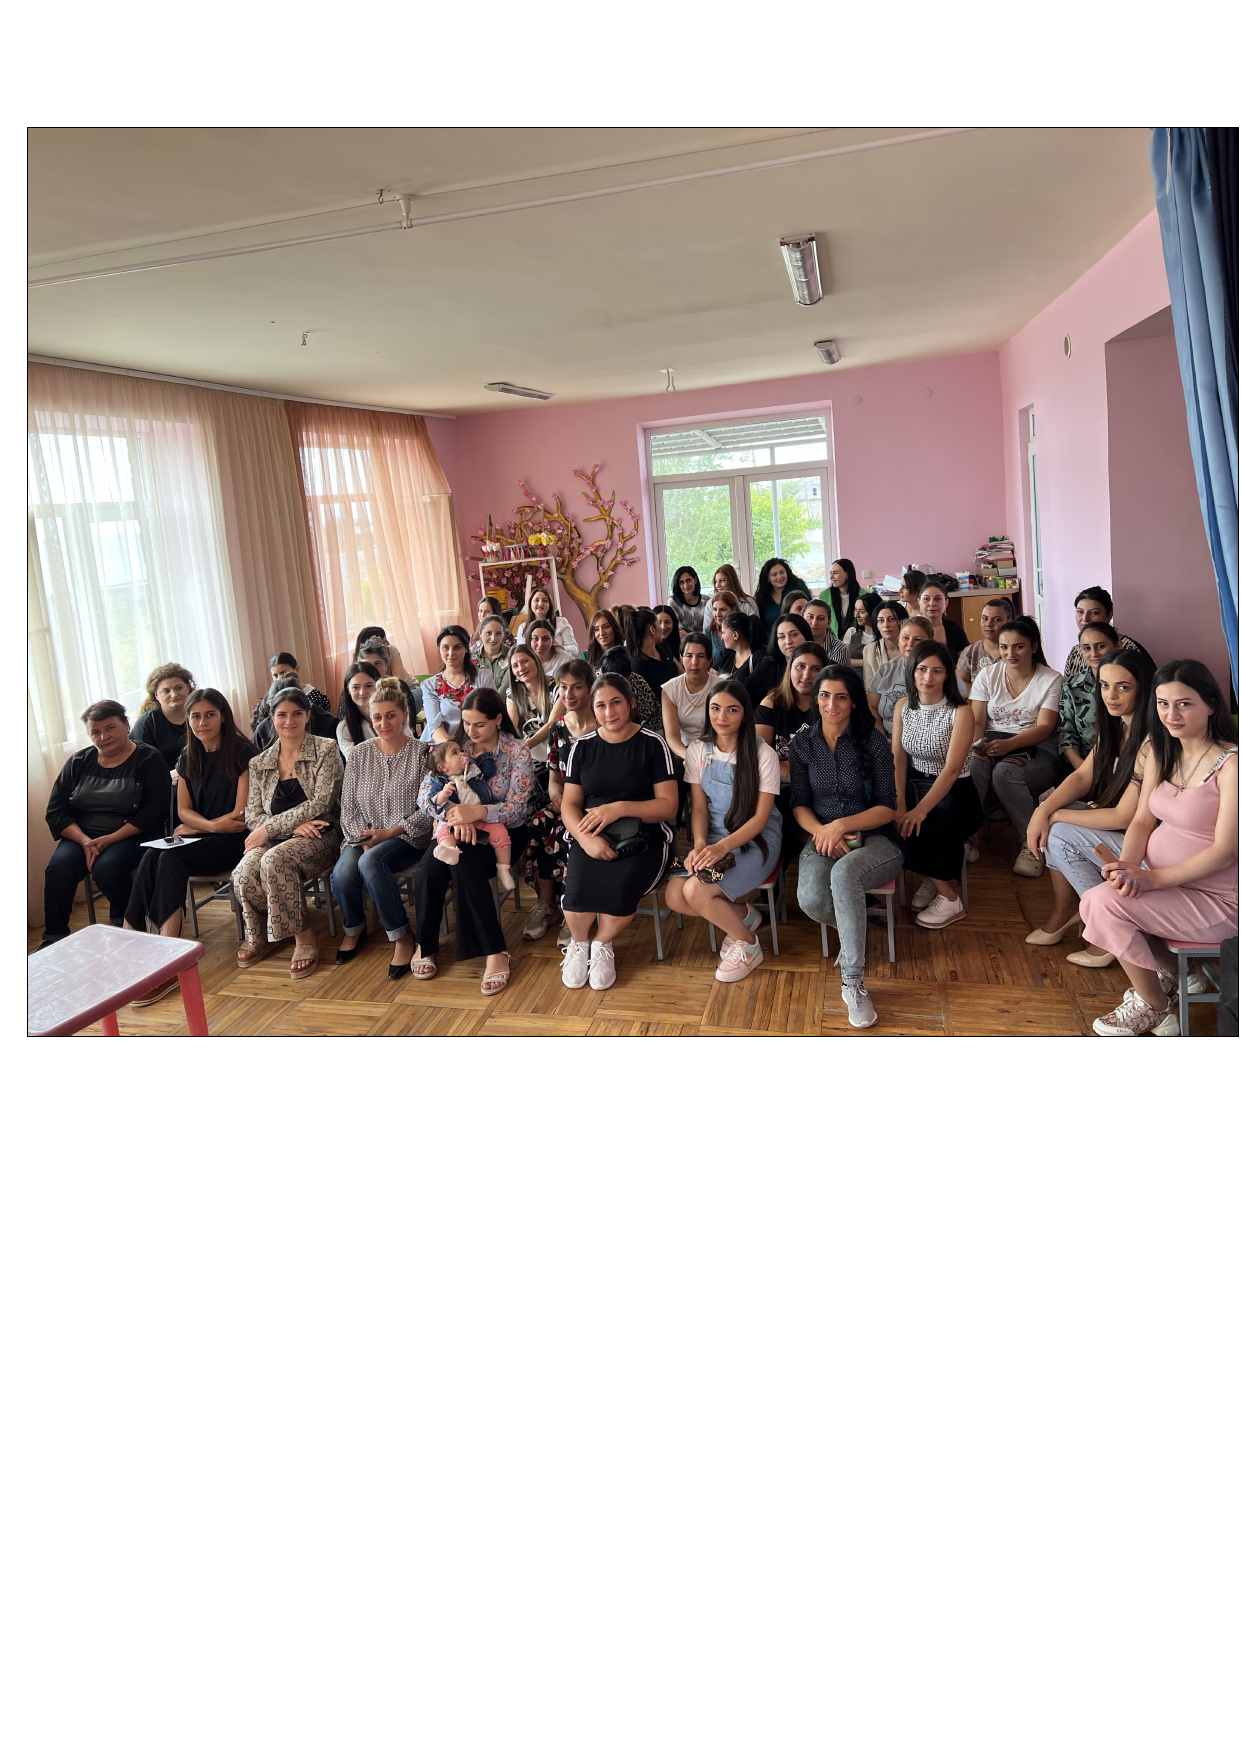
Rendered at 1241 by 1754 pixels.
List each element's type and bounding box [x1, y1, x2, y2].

picture [28, 128, 1238, 1036]
